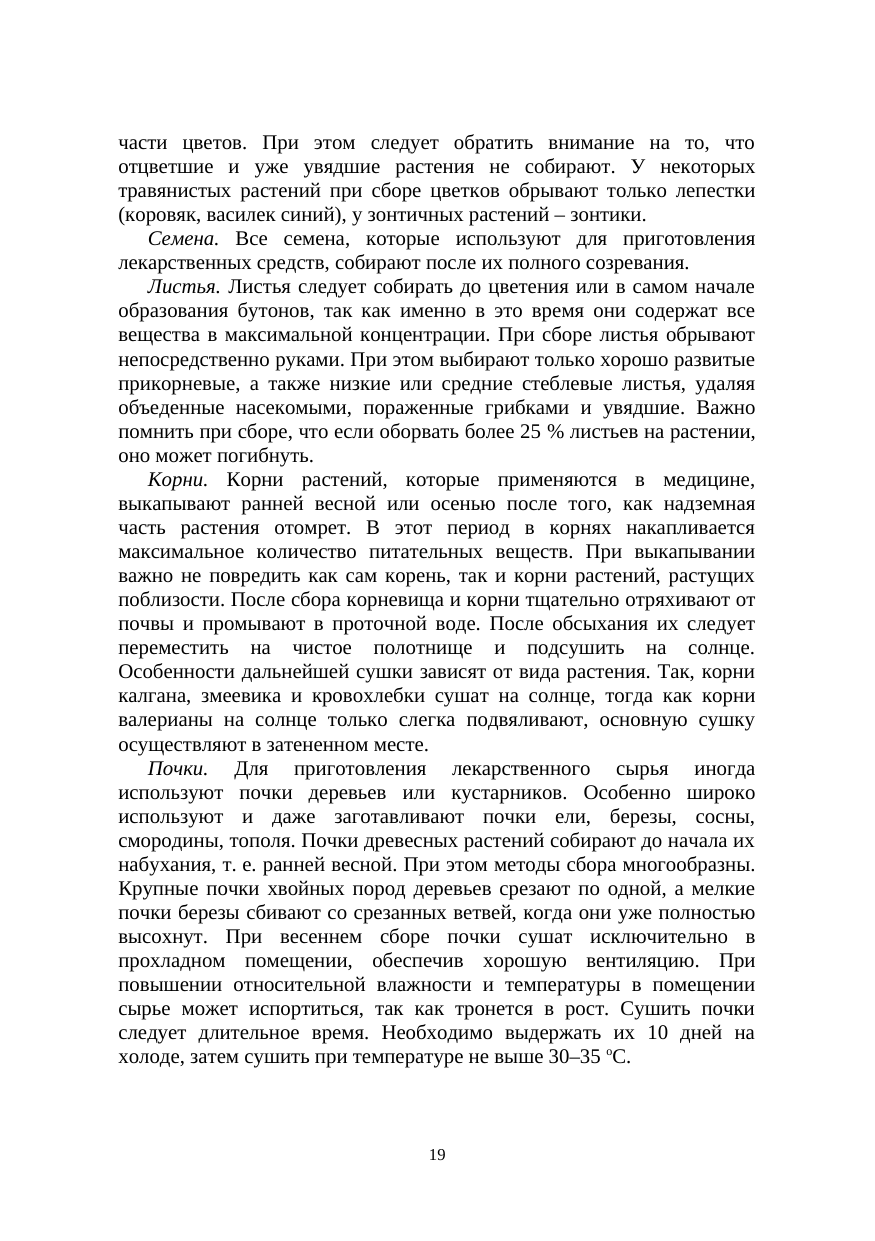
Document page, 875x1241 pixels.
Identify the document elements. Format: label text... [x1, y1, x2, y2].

text Корни. Корни растений, которые применяются в медицине, выкапывают ранней весной или осенью после того, как надземная часть растения отомрет. В этот период в корнях накапливается максимальное количество питательных веществ. При выкапывании важно не повредить как сам корень, так и корни растений, растущих поблизости. После сбора корневища и корни тщательно отряхивают от почвы и промывают в проточной воде. После обсыхания их следует переместить на чистое полотнище и подсушить на солнце. Особенности дальнейшей сушки зависят от вида растения. Так, корни калгана, змеевика и кровохлебки сушат на солнце, тогда как корни валерианы на солнце только слегка подвяливают, основную сушку осуществляют в затененном месте. [118, 467, 756, 756]
text Семена. Все семена, которые используют для приготовления лекарственных средств, собирают после их полного созревания. [118, 226, 756, 274]
text Листья. Листья следует собирать до цветения или в самом начале образования бутонов, так как именно в это время они содержат все вещества в максимальной концентрации. При сборе листья обрывают непосредственно руками. При этом выбирают только хорошо развитые прикорневые, а также низкие или средние стеблевые листья, удаляя объеденные насекомыми, пораженные грибками и увядшие. Важно помнить при сборе, что если оборвать более 25 % листьев на растении, оно может погибнуть. [118, 274, 756, 467]
text Почки. Для приготовления лекарственного сырья иногда используют почки деревьев или кустарников. Особенно широко используют и даже заготавливают почки ели, березы, сосны, смородины, тополя. Почки древесных растений собирают до начала их набухания, т. е. ранней весной. При этом методы сбора многообразны. Крупные почки хвойных пород деревьев срезают по одной, а мелкие почки березы сбивают со срезанных ветвей, когда они уже полностью высохнут. При весеннем сборе почки сушат исключительно в прохладном помещении, обеспечив хорошую вентиляцию. При повышении относительной влажности и температуры в помещении сырье может испортиться, так как тронется в рост. Сушить почки следует длительное время. Необходимо выдержать их 10 дней на холоде, затем сушить при температуре не выше 30–35 оС. [118, 756, 756, 1068]
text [118, 130, 756, 226]
